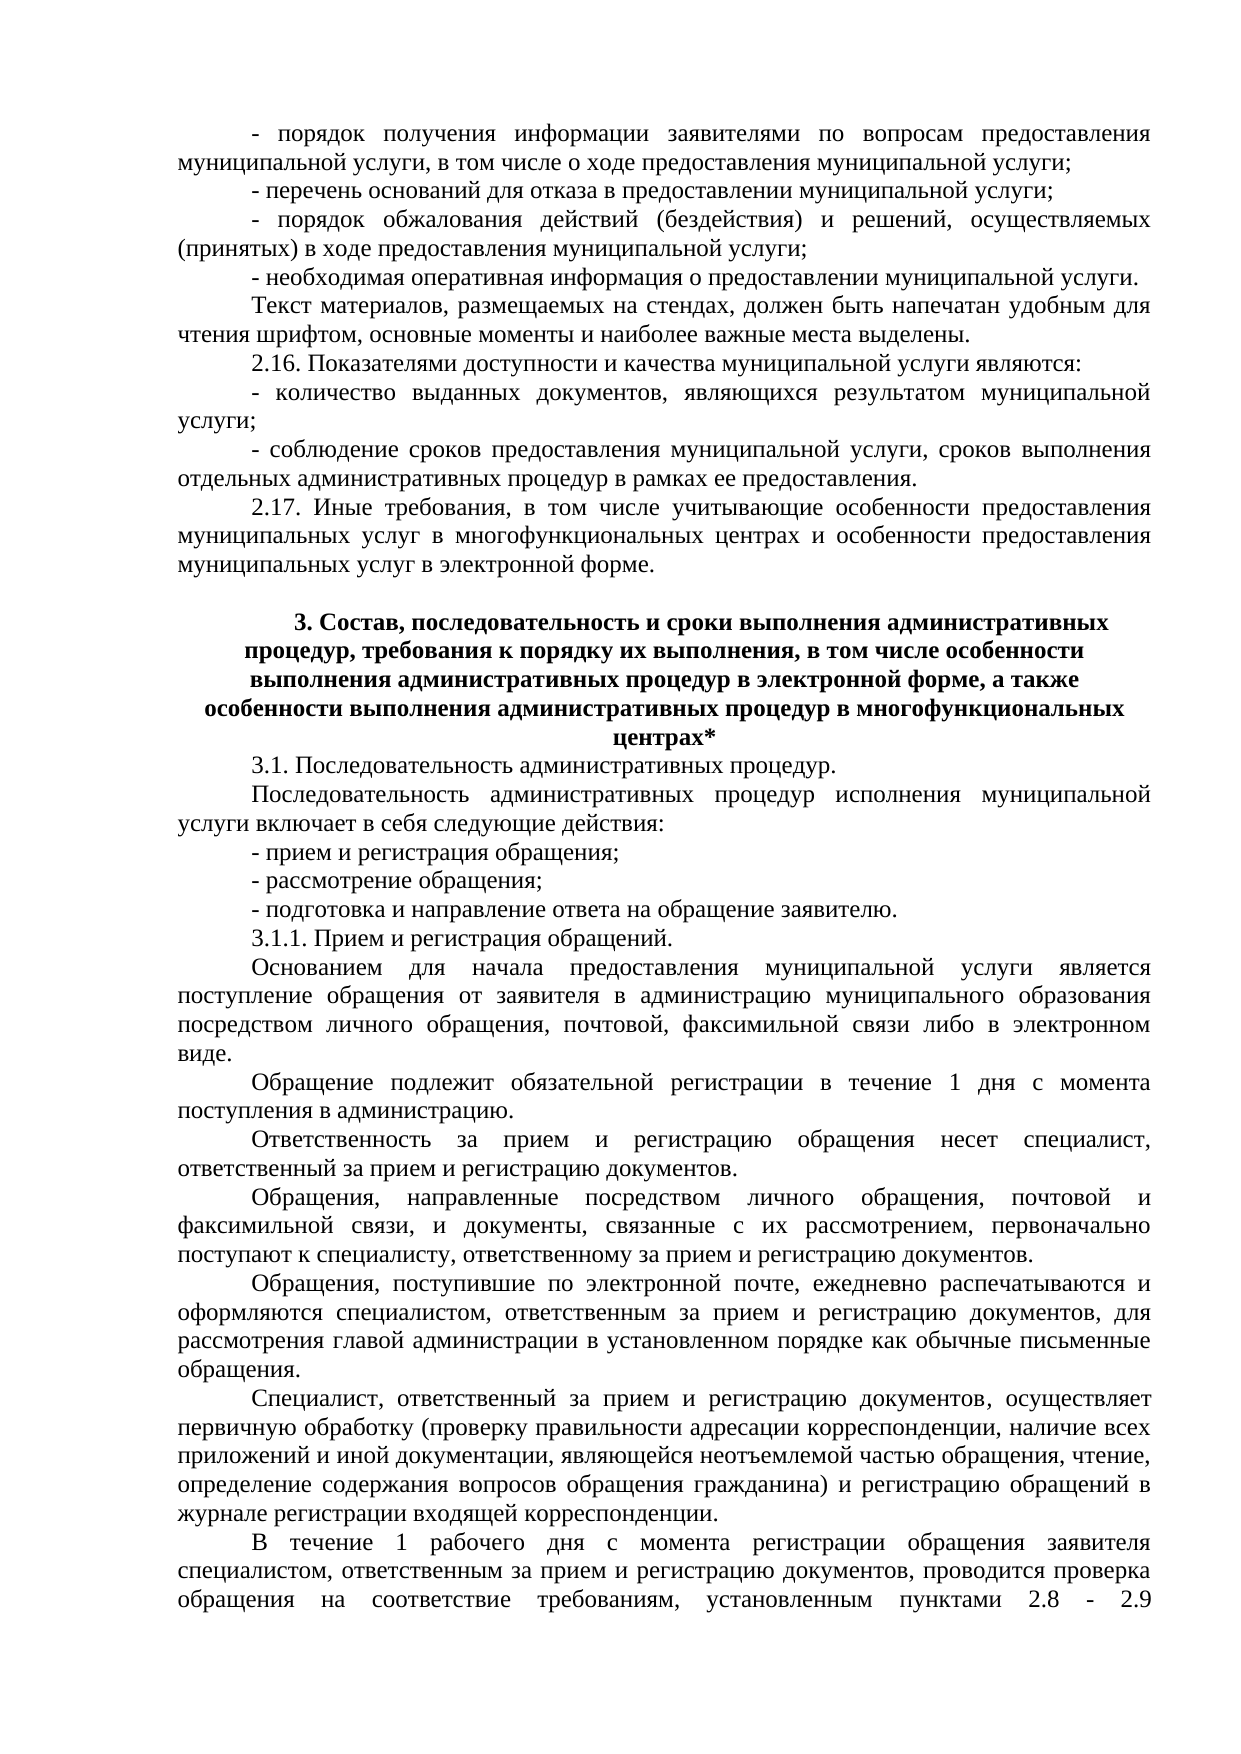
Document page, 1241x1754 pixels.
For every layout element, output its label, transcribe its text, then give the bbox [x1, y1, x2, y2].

text - прием и регистрация обращения; [177, 837, 1152, 866]
text 2.16. Показателями доступности и качества муниципальной услуги являются: [177, 348, 1152, 377]
text Последовательность административных процедур исполнения муниципальной услуги включает в себя следующие действия: [177, 779, 1152, 837]
text 3.1. Последовательность административных процедур. [177, 751, 1152, 779]
text - количество выданных документов, являющихся результатом муниципальной услуги; [177, 377, 1152, 434]
text Ответственность за прием и регистрацию обращения несет специалист, ответственный за прием и регистрацию документов. [177, 1124, 1152, 1182]
text - необходимая оперативная информация о предоставлении муниципальной услуги. [177, 262, 1152, 291]
text Основанием для начала предоставления муниципальной услуги является поступление обращения от заявителя в администрацию муниципального образования посредством личного обращения, почтовой, факсимильной связи либо в электронном виде. [177, 952, 1152, 1067]
text - перечень оснований для отказа в предоставлении муниципальной услуги; [177, 176, 1152, 204]
text 3. Состав, последовательность и сроки выполнения административных процедур, требования к порядку их выполнения, в том числе особенности выполнения административных процедур в электронной форме, а также особенности выполнения административных процедур в многофункциональных центрах* [177, 607, 1152, 751]
text - подготовка и направление ответа на обращение заявителю. [177, 894, 1152, 923]
text Обращения, направленные посредством личного обращения, почтовой и факсимильной связи, и документы, связанные с их рассмотрением, первоначально поступают к специалисту, ответственному за прием и регистрацию документов. [177, 1182, 1152, 1268]
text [177, 1527, 1152, 1613]
text - рассмотрение обращения; [177, 866, 1152, 894]
text Специалист, ответственный за прием и регистрацию документов, осуществляет первичную обработку (проверку правильности адресации корреспонденции, наличие всех приложений и иной документации, являющейся неотъемлемой частью обращения, чтение, определение содержания вопросов обращения гражданина) и регистрацию обращений в журнале регистрации входящей корреспонденции. [177, 1383, 1152, 1527]
text - порядок обжалования действий (бездействия) и решений, осуществляемых (принятых) в ходе предоставления муниципальной услуги; [177, 204, 1152, 262]
text 2.17. Иные требования, в том числе учитывающие особенности предоставления муниципальных услуг в многофункциональных центрах и особенности предоставления муниципальных услуг в электронной форме. [177, 492, 1152, 578]
text Обращения, поступившие по электронной почте, ежедневно распечатываются и оформляются специалистом, ответственным за прием и регистрацию документов, для рассмотрения главой администрации в установленном порядке как обычные письменные обращения. [177, 1268, 1152, 1383]
text Обращение подлежит обязательной регистрации в течение 1 дня с момента поступления в администрацию. [177, 1067, 1152, 1124]
text Текст материалов, размещаемых на стендах, должен быть напечатан удобным для чтения шрифтом, основные моменты и наиболее важные места выделены. [177, 291, 1152, 348]
text - порядок получения информации заявителями по вопросам предоставления муниципальной услуги, в том числе о ходе предоставления муниципальной услуги; [177, 118, 1152, 176]
text - соблюдение сроков предоставления муниципальной услуги, сроков выполнения отдельных административных процедур в рамках ее предоставления. [177, 434, 1152, 492]
text 3.1.1. Прием и регистрация обращений. [177, 923, 1152, 952]
